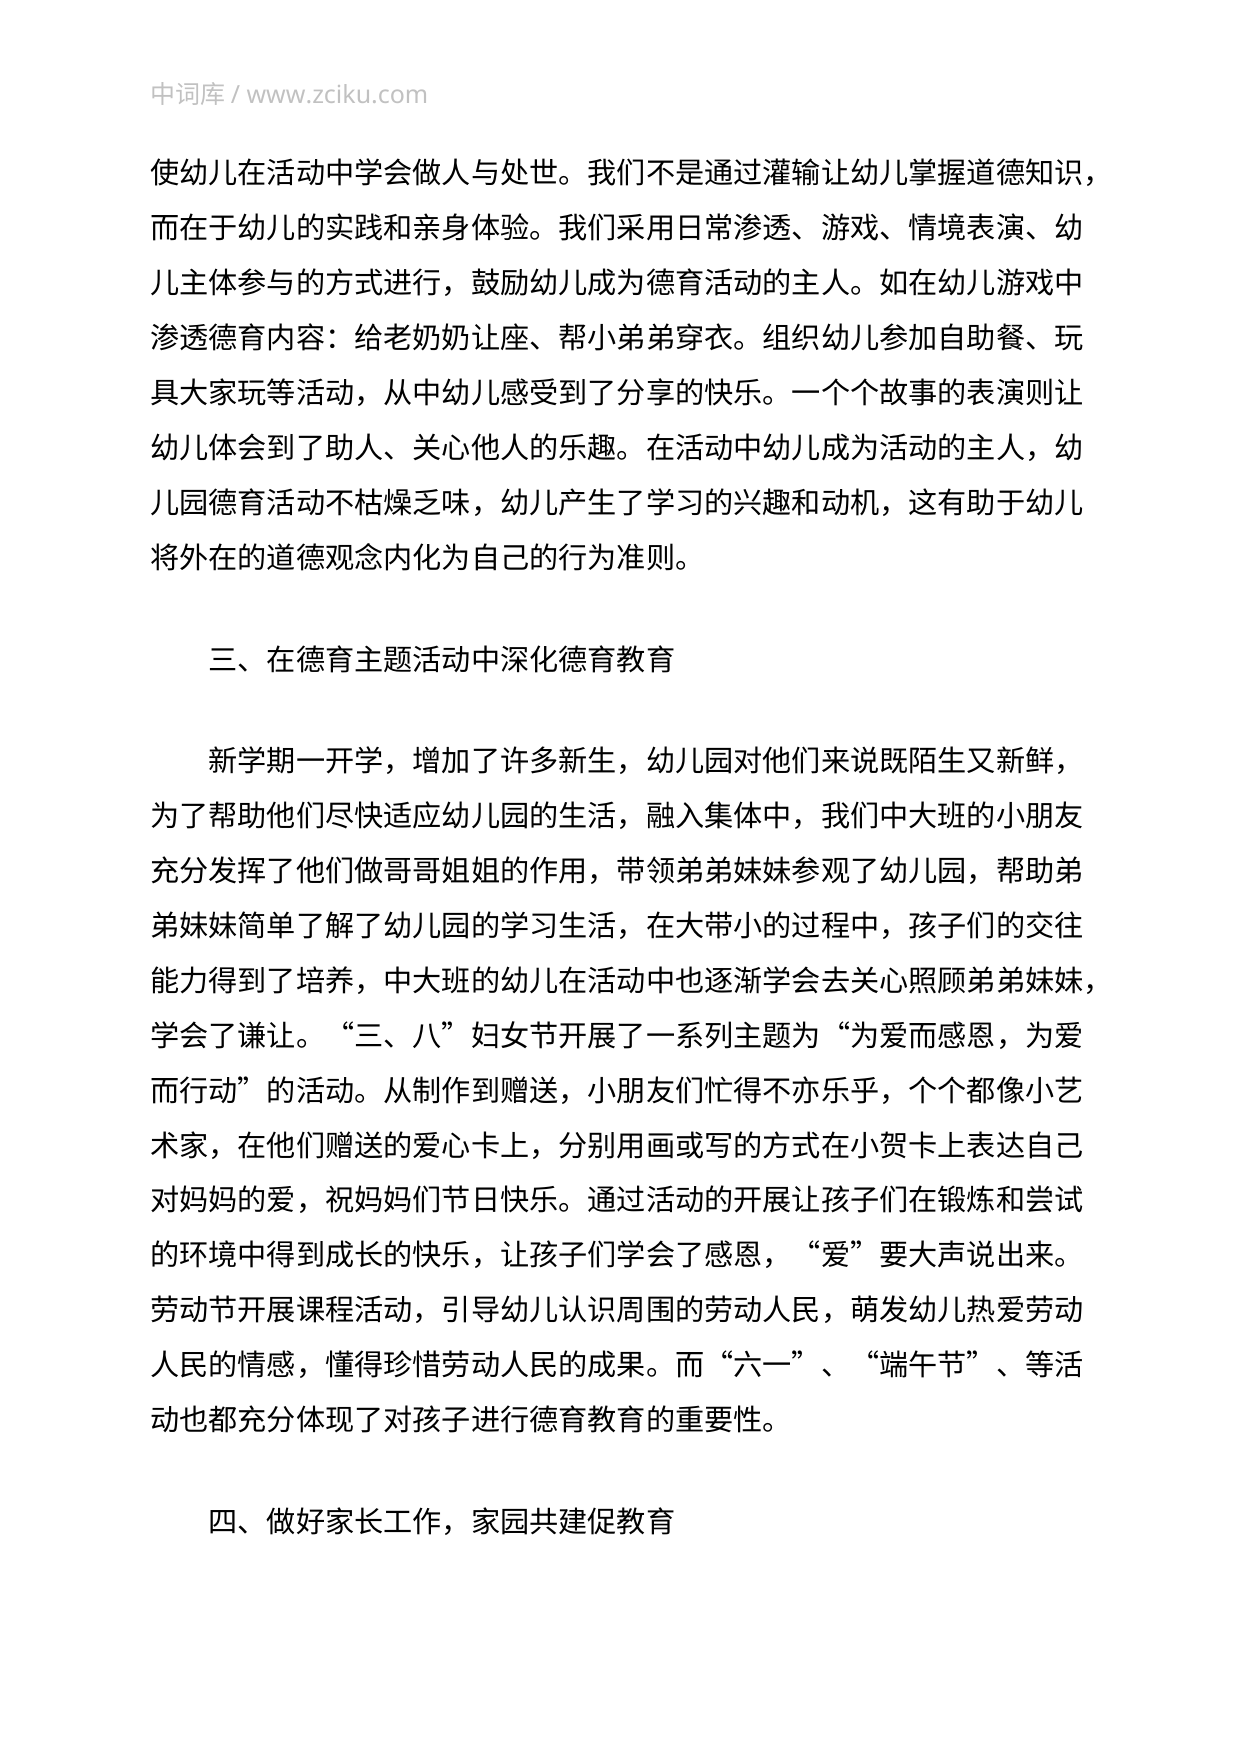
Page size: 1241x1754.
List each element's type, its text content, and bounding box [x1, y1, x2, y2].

text 三、在德育主题活动中深化德育教育 [150, 636, 1090, 678]
text 新学期一开学，增加了许多新生，幼儿园对他们来说既陌生又新鲜，为了帮助他们尽快适应幼儿园的生活，融入集体中，我们中大班的小朋友充分发挥了他们做哥哥姐姐的作用，带领弟弟妹妹参观了幼儿园，帮助弟弟妹妹简单了解了幼儿园的学习生活，在大带小的过程中，孩子们的交往能力得到了培养，中大班的幼儿在活动中也逐渐学会去关心照顾弟弟妹妹，学会了谦让。“三、八”妇女节开展了一系列主题为“为爱而感恩，为爱而行动”的活动。从制作到赠送，小朋友们忙得不亦乐乎，个个都像小艺术家，在他们赠送的爱心卡上，分别用画或写的方式在小贺卡上表达自己对妈妈的爱，祝妈妈们节日快乐。通过活动的开展让孩子们在锻炼和尝试的环境中得到成长的快乐，让孩子们学会了感恩，“爱”要大声说出来。劳动节开展课程活动，引导幼儿认识周围的劳动人民，萌发幼儿热爱劳动人民的情感，懂得珍惜劳动人民的成果。而“六一”、“端午节”、等活动也都充分体现了对孩子进行德育教育的重要性。 [150, 738, 1090, 1439]
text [150, 150, 1090, 577]
text 四、做好家长工作，家园共建促教育 [150, 1498, 1090, 1541]
